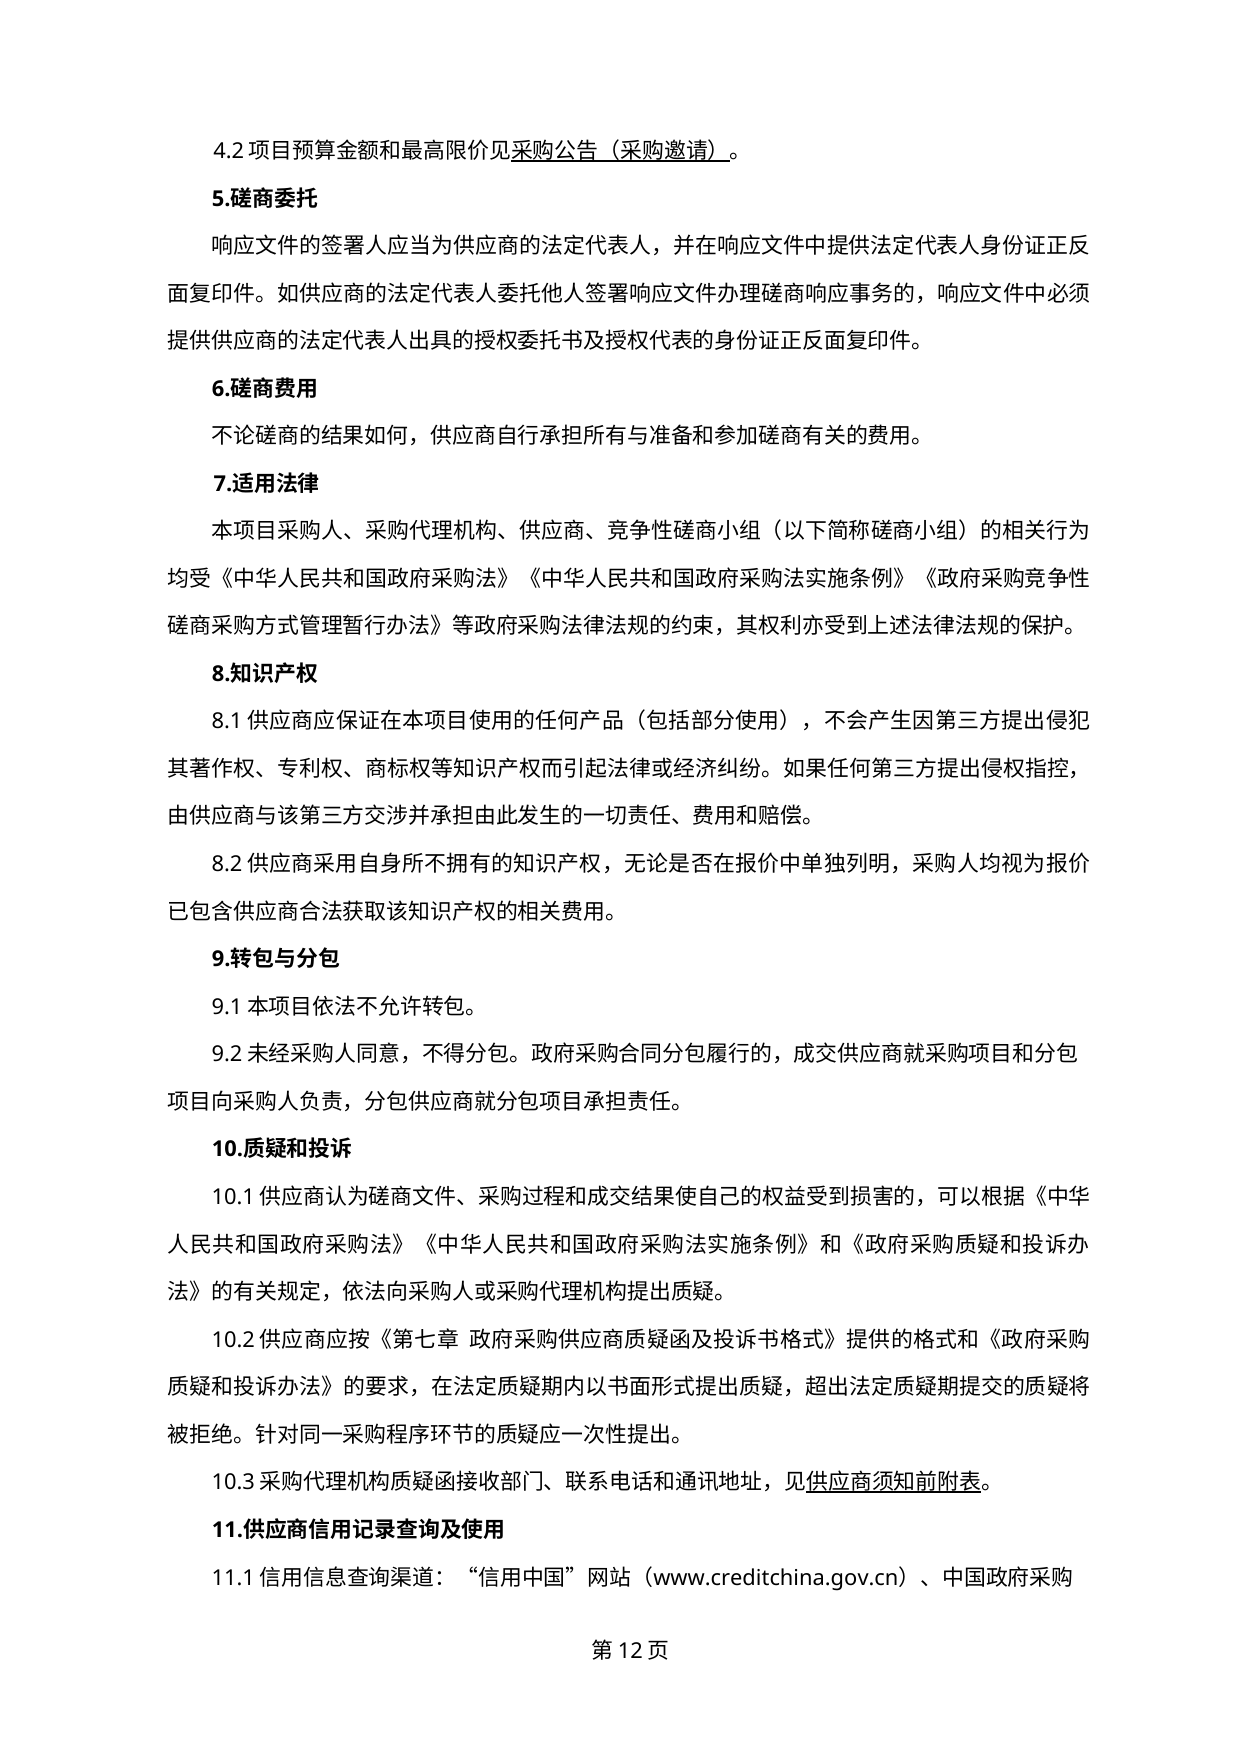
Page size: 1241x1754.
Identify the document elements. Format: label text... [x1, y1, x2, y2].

text 5.磋商委托 [168, 181, 1093, 212]
text 8.1供应商应保证在本项目使用的任何产品（包括部分使用），不会产生因第三方提出侵犯其著作权、专利权、商标权等知识产权而引起法律或经济纠纷。如果任何第三方提出侵权指控，由供应商与该第三方交涉并承担由此发生的一切责任、费用和赔偿。 [168, 703, 1093, 830]
text 7.适用法律 [168, 466, 1093, 497]
text 不论磋商的结果如何，供应商自行承担所有与准备和参加磋商有关的费用。 [168, 418, 1093, 450]
text 10.3采购代理机构质疑函接收部门、联系电话和通讯地址，见供应商须知前附表。 [168, 1464, 1093, 1496]
text 本项目采购人、采购代理机构、供应商、竞争性磋商小组（以下简称磋商小组）的相关行为均受《中华人民共和国政府采购法》《中华人民共和国政府采购法实施条例》《政府采购竞争性磋商采购方式管理暂行办法》等政府采购法律法规的约束，其权利亦受到上述法律法规的保护。 [168, 513, 1093, 640]
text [168, 1559, 1093, 1591]
text 9.转包与分包 [168, 941, 1093, 973]
text 6.磋商费用 [168, 371, 1093, 402]
text 8.2供应商采用自身所不拥有的知识产权，无论是否在报价中单独列明，采购人均视为报价已包含供应商合法获取该知识产权的相关费用。 [168, 846, 1093, 925]
text 10.1供应商认为磋商文件、采购过程和成交结果使自己的权益受到损害的，可以根据《中华人民共和国政府采购法》《中华人民共和国政府采购法实施条例》和《政府采购质疑和投诉办法》的有关规定，依法向采购人或采购代理机构提出质疑。 [168, 1179, 1093, 1306]
text 9.2未经采购人同意，不得分包。政府采购合同分包履行的，成交供应商就采购项目和分包项目向采购人负责，分包供应商就分包项目承担责任。 [168, 1036, 1093, 1116]
text 10.质疑和投诉 [168, 1131, 1093, 1163]
text 11.供应商信用记录查询及使用 [168, 1512, 1093, 1544]
text 10.2供应商应按《第七章 政府采购供应商质疑函及投诉书格式》提供的格式和《政府采购质疑和投诉办法》的要求，在法定质疑期内以书面形式提出质疑，超出法定质疑期提交的质疑将被拒绝。针对同一采购程序环节的质疑应一次性提出。 [168, 1322, 1093, 1448]
text 9.1本项目依法不允许转包。 [168, 989, 1093, 1021]
text 响应文件的签署人应当为供应商的法定代表人，并在响应文件中提供法定代表人身份证正反面复印件。如供应商的法定代表人委托他人签署响应文件办理磋商响应事务的，响应文件中必须提供供应商的法定代表人出具的授权委托书及授权代表的身份证正反面复印件。 [168, 228, 1093, 355]
text 8.知识产权 [168, 656, 1093, 688]
text 4.2项目预算金额和最高限价见采购公告（采购邀请）。 [168, 133, 1093, 165]
